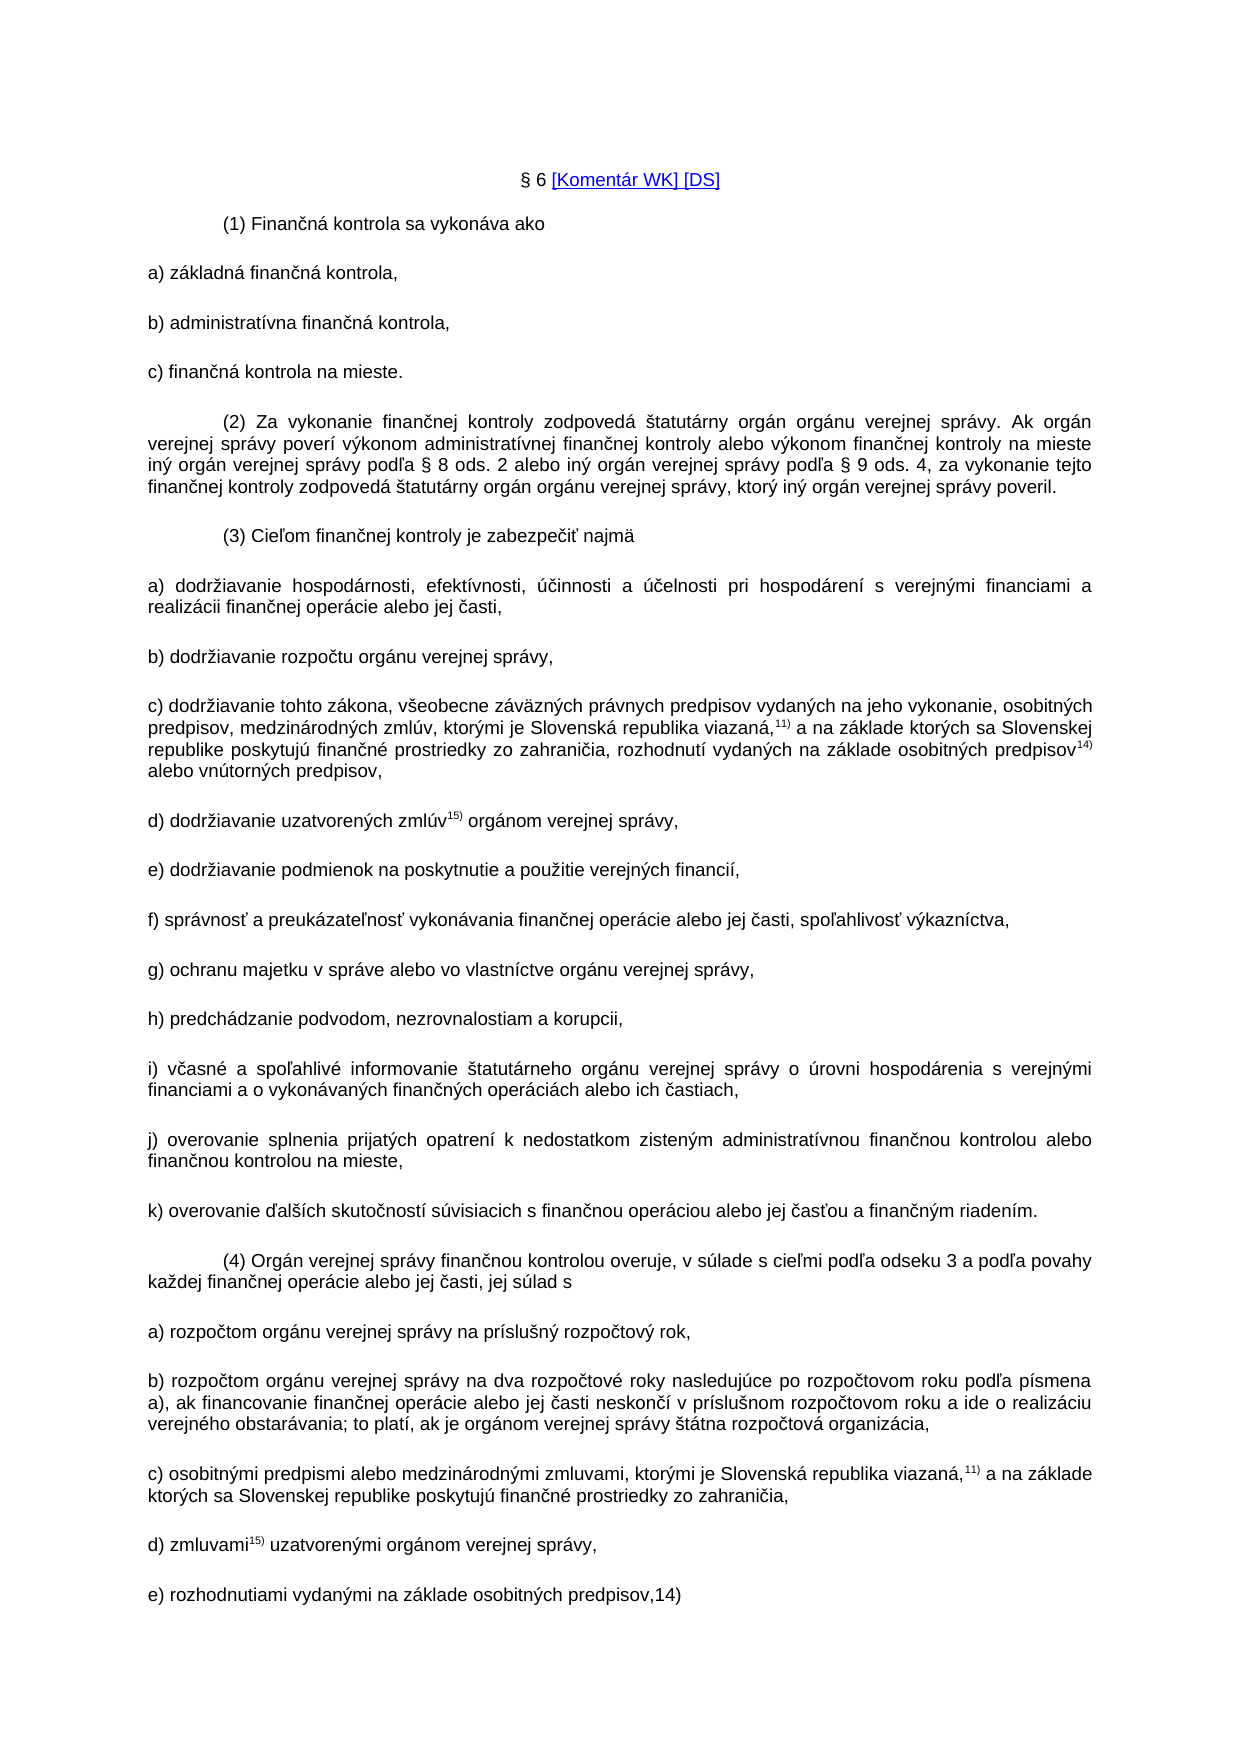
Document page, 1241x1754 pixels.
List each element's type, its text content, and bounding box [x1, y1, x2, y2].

text § 6 [Komentár WK] [DS] [148, 169, 1092, 191]
text (4) Orgán verejnej správy finančnou kontrolou overuje, v súlade s cieľmi podľa odseku 3 a podľa povahy každej finančnej operácie alebo jej časti, jej súlad s [148, 1249, 1092, 1292]
text c) finančná kontrola na mieste. [148, 361, 1092, 383]
text (1) Finančná kontrola sa vykonáva ako [148, 212, 1092, 234]
text h) predchádzanie podvodom, nezrovnalostiam a korupcii, [148, 1008, 1092, 1029]
text d) zmluvami15) uzatvorenými orgánom verejnej správy, [148, 1534, 1092, 1556]
text a) základná finančná kontrola, [148, 262, 1092, 283]
text b) administratívna finančná kontrola, [148, 312, 1092, 333]
text j) overovanie splnenia prijatých opatrení k nedostatkom zisteným administratívnou finančnou kontrolou alebo finančnou kontrolou na mieste, [148, 1129, 1092, 1172]
text e) dodržiavanie podmienok na poskytnutie a použitie verejných financií, [148, 859, 1092, 881]
text i) včasné a spoľahlivé informovanie štatutárneho orgánu verejnej správy o úrovni hospodárenia s verejnými financiami a o vykonávaných finančných operáciách alebo ich častiach, [148, 1057, 1092, 1101]
text (2) Za vykonanie finančnej kontroly zodpovedá štatutárny orgán orgánu verejnej správy. Ak orgán verejnej správy poverí výkonom administratívnej finančnej kontroly alebo výkonom finančnej kontroly na mieste iný orgán verejnej správy podľa § 8 ods. 2 alebo iný orgán verejnej správy podľa § 9 ods. 4, za vykonanie tejto finančnej kontroly zodpovedá štatutárny orgán orgánu verejnej správy, ktorý iný orgán verejnej správy poveril. [148, 411, 1092, 497]
text k) overovanie ďalších skutočností súvisiacich s finančnou operáciou alebo jej časťou a finančným riadením. [148, 1200, 1092, 1221]
text e) rozhodnutiami vydanými na základe osobitných predpisov,14) [148, 1583, 1092, 1605]
text d) dodržiavanie uzatvorených zmlúv15) orgánom verejnej správy, [148, 809, 1092, 831]
text g) ochranu majetku v správe alebo vo vlastníctve orgánu verejnej správy, [148, 958, 1092, 980]
text b) rozpočtom orgánu verejnej správy na dva rozpočtové roky nasledujúce po rozpočtovom roku podľa písmena a), ak financovanie finančnej operácie alebo jej časti neskončí v príslušnom rozpočtovom roku a ide o realizáciu verejného obstarávania; to platí, ak je orgánom verejnej správy štátna rozpočtová organizácia, [148, 1370, 1092, 1435]
text b) dodržiavanie rozpočtu orgánu verejnej správy, [148, 646, 1092, 667]
text f) správnosť a preukázateľnosť vykonávania finančnej operácie alebo jej časti, spoľahlivosť výkazníctva, [148, 909, 1092, 930]
text (3) Cieľom finančnej kontroly je zabezpečiť najmä [148, 525, 1092, 547]
text c) dodržiavanie tohto zákona, všeobecne záväzných právnych predpisov vydaných na jeho vykonanie, osobitných predpisov, medzinárodných zmlúv, ktorými je Slovenská republika viazaná,11) a na základe ktorých sa Slovenskej republike poskytujú finančné prostriedky zo zahraničia, rozhodnutí vydaných na základe osobitných predpisov14) alebo vnútorných predpisov, [148, 695, 1092, 782]
text a) dodržiavanie hospodárnosti, efektívnosti, účinnosti a účelnosti pri hospodárení s verejnými financiami a realizácii finančnej operácie alebo jej časti, [148, 574, 1092, 618]
text c) osobitnými predpismi alebo medzinárodnými zmluvami, ktorými je Slovenská republika viazaná,11) a na základe ktorých sa Slovenskej republike poskytujú finančné prostriedky zo zahraničia, [148, 1463, 1092, 1506]
text a) rozpočtom orgánu verejnej správy na príslušný rozpočtový rok, [148, 1321, 1092, 1342]
